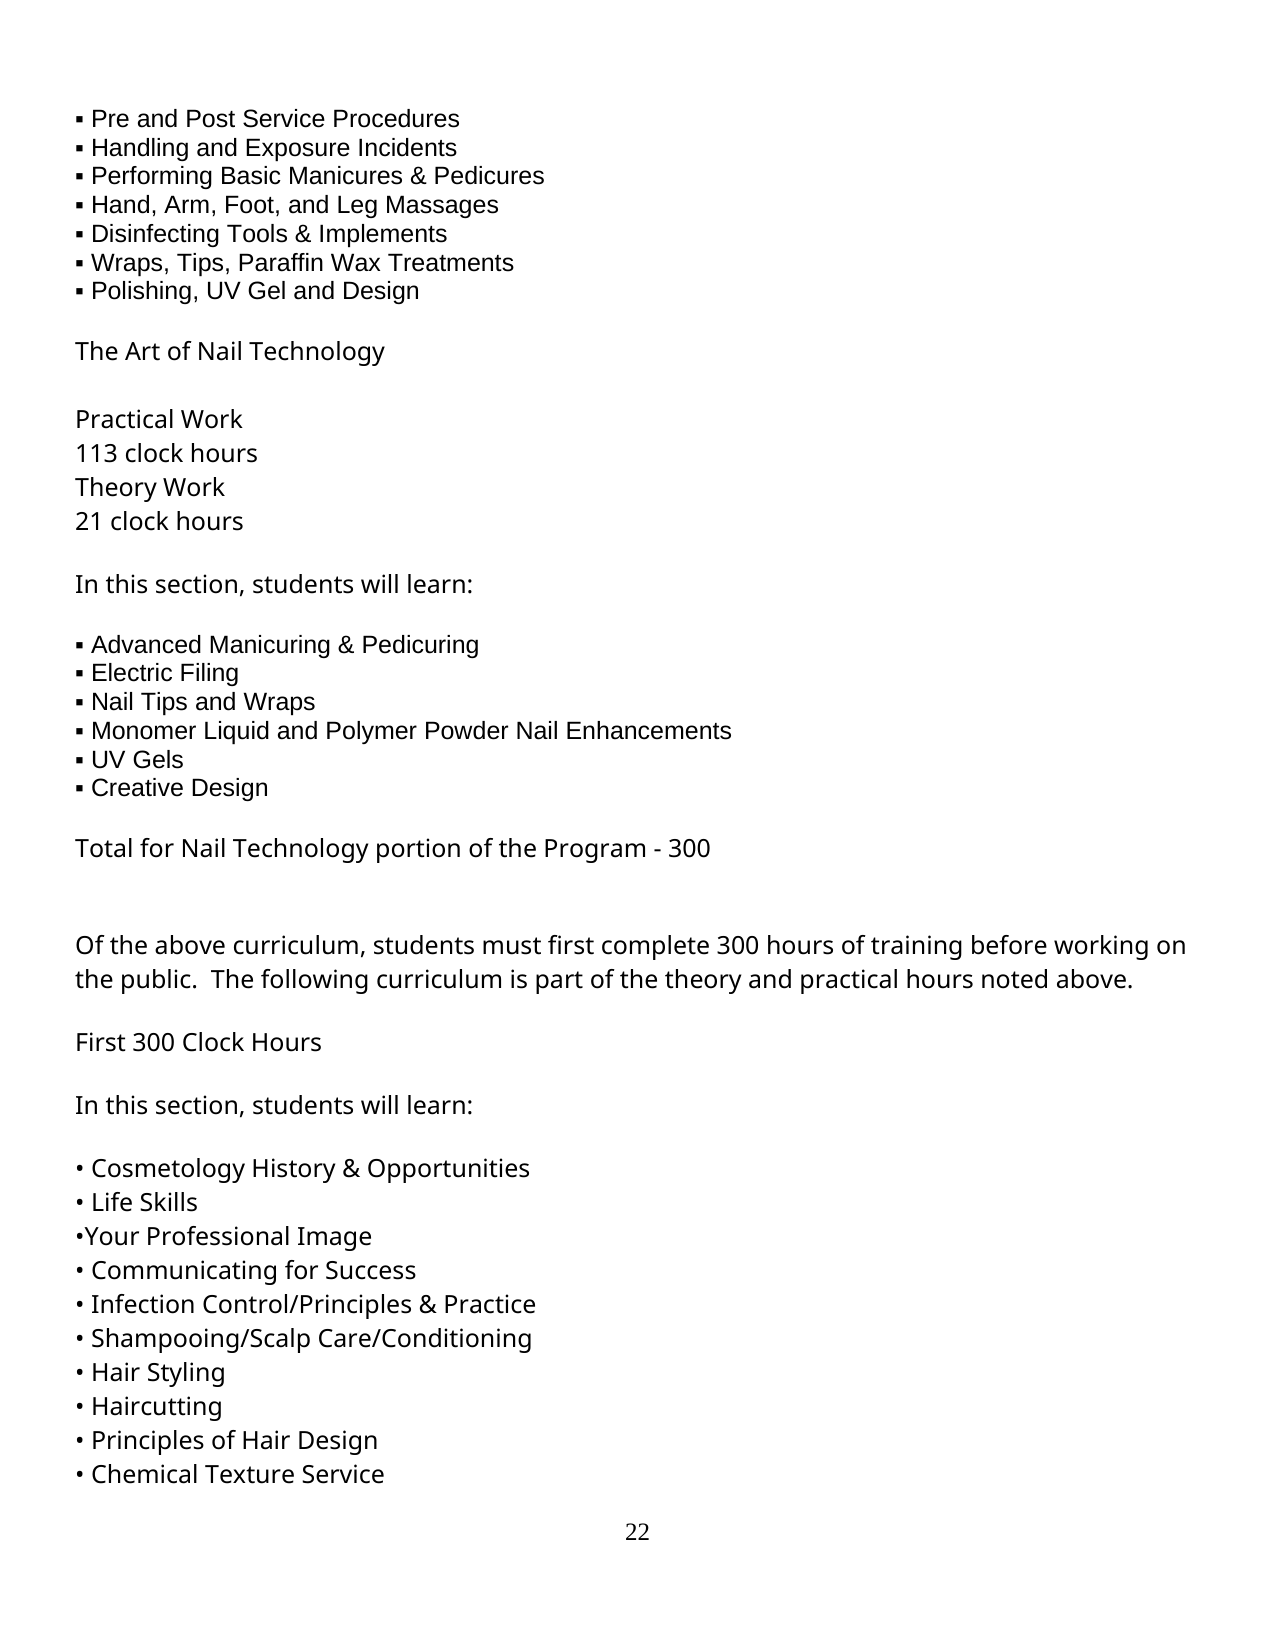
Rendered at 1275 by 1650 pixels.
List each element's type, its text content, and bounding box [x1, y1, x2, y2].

text Theory Work [75, 470, 1200, 504]
text •Your Professional Image​ [75, 1218, 1200, 1252]
text ▪ UV Gels [75, 745, 1200, 773]
text First 300 Clock Hours [75, 1025, 1200, 1059]
text • Communicating for Success​ ​​ [75, 1252, 1200, 1287]
text Total for Nail Technology portion of the Program - 300 [75, 831, 1200, 865]
text ▪ Handling and Exposure Incidents [75, 132, 1200, 161]
text • Hair Styling​ ​ [75, 1355, 1200, 1389]
text ▪ Disinfecting Tools & Implements [75, 219, 1200, 247]
text • Life Skills​ [75, 1184, 1200, 1218]
text ▪ Monomer Liquid and Polymer Powder Nail Enhancements [75, 716, 1200, 745]
text ▪ Advanced Manicuring & Pedicuring [75, 630, 1200, 658]
text ▪ Pre and Post Service Procedures [75, 104, 1200, 132]
text ▪ Hand, Arm, Foot, and Leg Massages [75, 190, 1200, 219]
text • Infection Control/Principles & Practice​ [75, 1287, 1200, 1321]
text Practical Work [75, 402, 1200, 436]
text In this section, students will learn: [75, 1087, 1200, 1122]
text 21 clock hours [75, 504, 1200, 538]
text • Haircutting​ [75, 1389, 1200, 1423]
text 113 clock hours [75, 436, 1200, 470]
text Of the above curriculum, students must first complete 300 hours of training before working on the public. The following curriculum is part of the theory and practical hours noted above. [75, 928, 1200, 996]
text ▪ Performing Basic Manicures & Pedicures [75, 161, 1200, 190]
text ▪ Polishing, UV Gel and Design [75, 276, 1200, 305]
text ▪ Wraps, Tips, Paraffin Wax Treatments [75, 247, 1200, 276]
text • Cosmetology History & Opportunities​ [75, 1150, 1200, 1184]
text ▪ Electric Filing [75, 658, 1200, 687]
text ▪ Creative Design [75, 773, 1200, 802]
text In this section, students will learn: [75, 567, 1200, 601]
text • Chemical Texture Service​​ [75, 1457, 1200, 1491]
text • Shampooing/Scalp Care/Conditioning​ [75, 1321, 1200, 1355]
text The Art of Nail Technology [75, 334, 1200, 368]
text ▪ Nail Tips and Wraps [75, 687, 1200, 716]
text • Principles of Hair Design​ [75, 1423, 1200, 1457]
